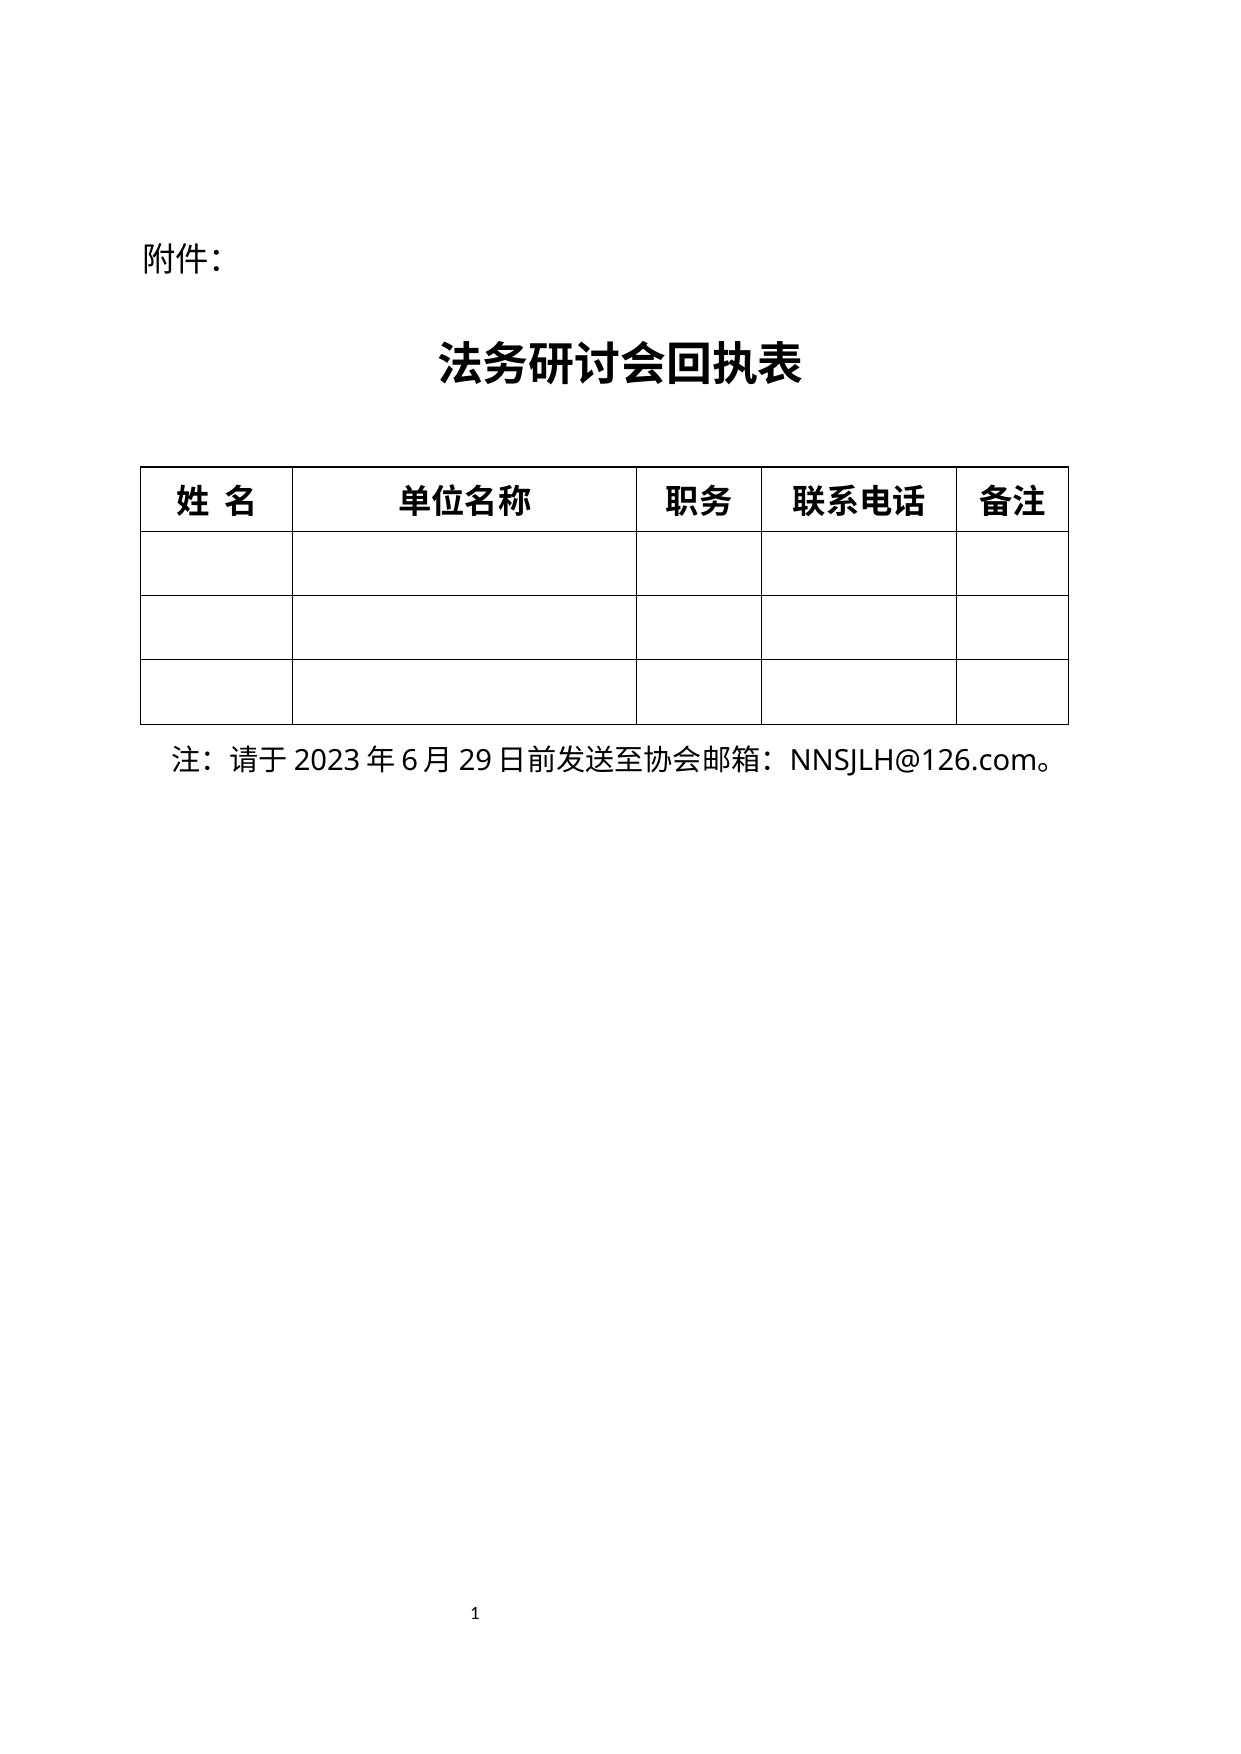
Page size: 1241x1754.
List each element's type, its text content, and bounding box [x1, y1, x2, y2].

table_cell [957, 596, 1068, 659]
table_cell [762, 660, 956, 723]
table_cell [141, 532, 292, 595]
table_cell [141, 596, 292, 659]
table_header 联系电话 [762, 468, 956, 531]
table_cell [762, 532, 956, 595]
table_cell [637, 660, 761, 723]
table_cell [637, 532, 761, 595]
table_cell [141, 660, 292, 723]
text 法务研讨会回执表 [142, 312, 1098, 409]
table_header 备注 [957, 468, 1068, 531]
table_header 姓 名 [141, 468, 292, 531]
text 注：请于2023年6月29日前发送至协会邮箱：NNSJLH@126.com。 [142, 432, 1098, 790]
table_cell [957, 660, 1068, 723]
table_cell [637, 596, 761, 659]
table_cell [293, 660, 636, 723]
table_cell [762, 596, 956, 659]
table_cell [293, 532, 636, 595]
table_header 单位名称 [293, 468, 636, 531]
table_cell [293, 596, 636, 659]
table_header 职务 [637, 468, 761, 531]
text 附件： [142, 224, 1098, 289]
table_cell [957, 532, 1068, 595]
